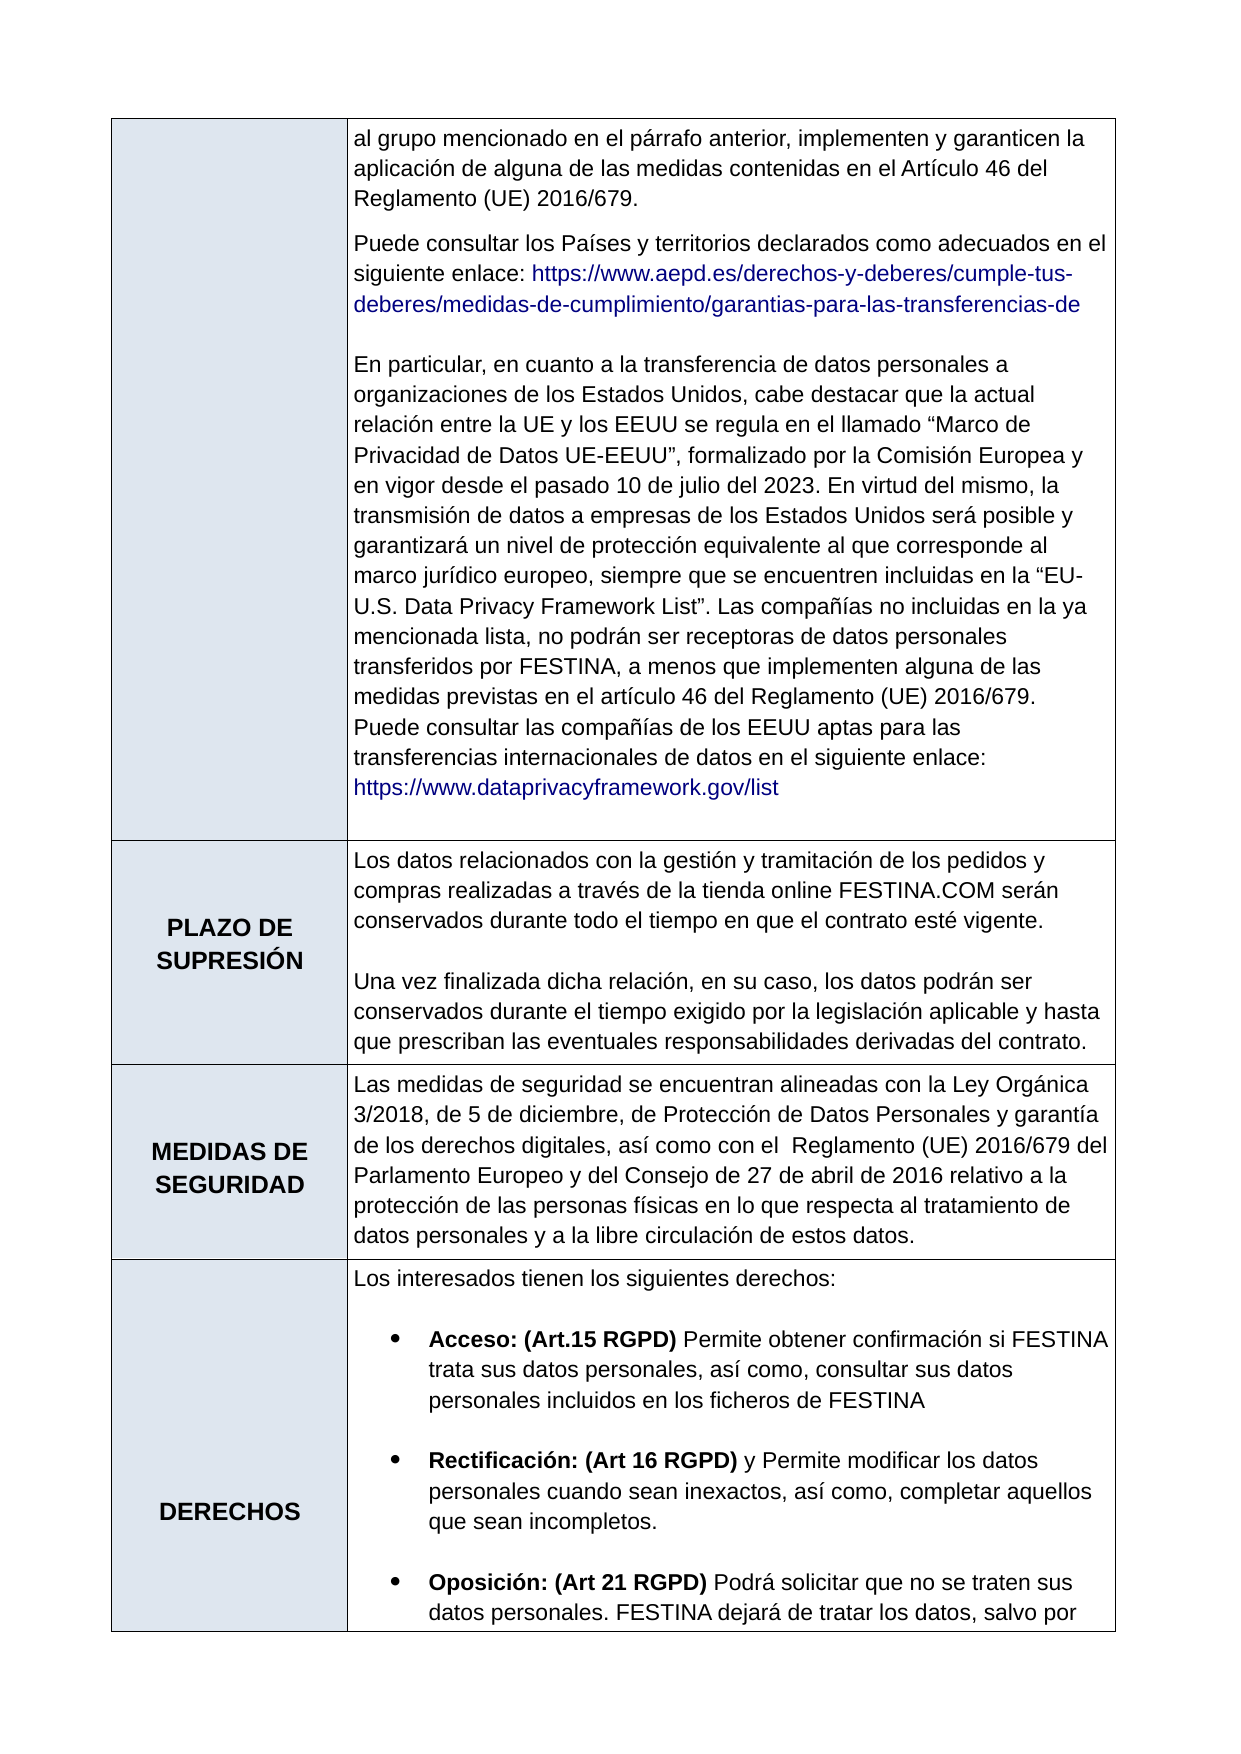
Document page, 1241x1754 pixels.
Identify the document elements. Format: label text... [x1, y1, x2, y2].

table_cell MEDIDAS DE SEGURIDAD [112, 1065, 347, 1258]
table_cell Las medidas de seguridad se encuentran alineadas con la Ley Orgánica 3/2018, de 5 de diciembre, de Protección de Datos Personales y garantía de los derechos digitales, así como con el Reglamento (UE) 2016/679 del Parlamento Europeo y del Consejo de 27 de abril de 2016 relativo a la protección de las personas físicas en lo que respecta al tratamiento de datos personales y a la libre circulación de estos datos. [348, 1065, 1115, 1258]
table_cell DERECHOS [112, 1260, 347, 1631]
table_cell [348, 1260, 1115, 1631]
table_cell PLAZO DE SUPRESIÓN [112, 841, 347, 1064]
table_cell Los datos relacionados con la gestión y tramitación de los pedidos y compras realizadas a través de la tienda online FESTINA.COM serán conservados durante todo el tiempo en que el contrato esté vigente. Una vez finalizada dicha relación, en su caso, los datos podrán ser conservados durante el tiempo exigido por la legislación aplicable y hasta que prescriban las eventuales responsabilidades derivadas del contrato. [348, 841, 1115, 1064]
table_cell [112, 119, 347, 840]
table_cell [348, 119, 1115, 840]
